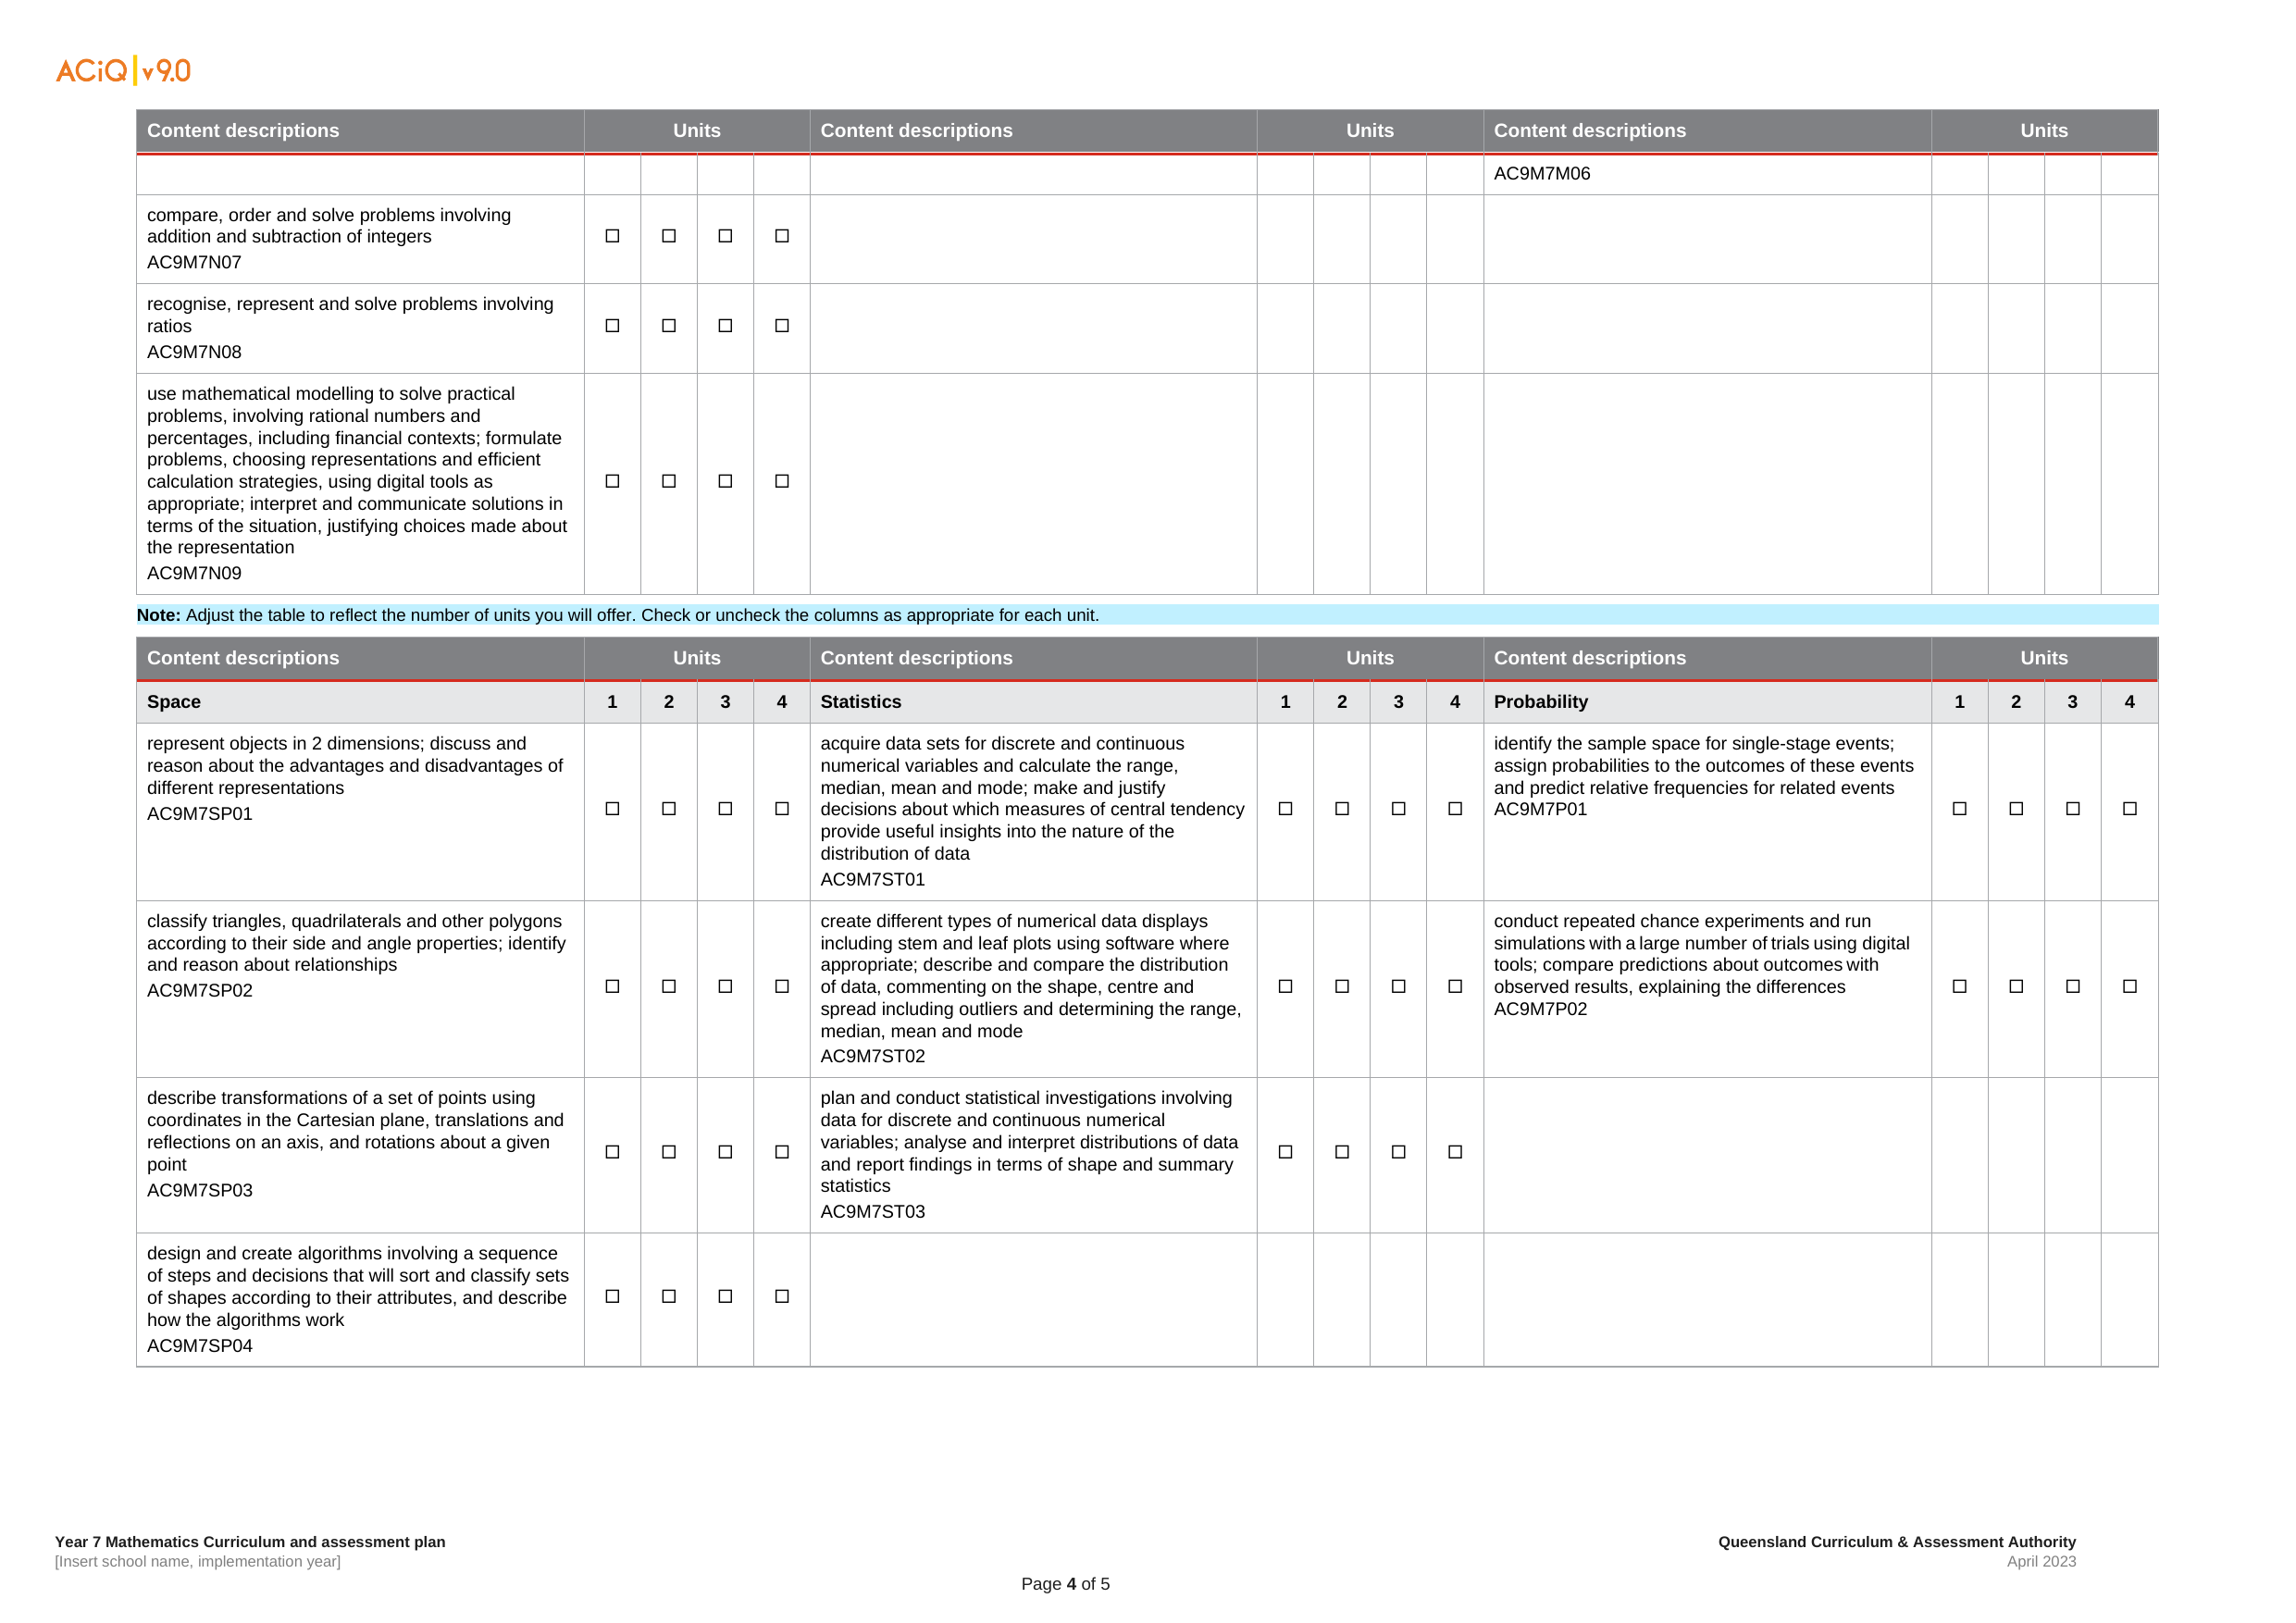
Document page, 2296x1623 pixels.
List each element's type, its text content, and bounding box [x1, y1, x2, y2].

table_cell [811, 284, 1257, 373]
table_cell 3 [698, 682, 753, 723]
table_cell [2102, 195, 2158, 283]
table_cell [1989, 724, 2044, 900]
table_cell [1258, 284, 1313, 373]
table_cell [1484, 195, 1931, 283]
table_cell [2102, 724, 2158, 900]
table_cell [2102, 284, 2158, 373]
table_cell [754, 724, 810, 900]
table_cell [1371, 1078, 1426, 1233]
table_cell 2 [1989, 682, 2044, 723]
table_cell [1484, 155, 1931, 193]
table_cell [754, 284, 810, 373]
table_cell acquire data sets for discrete and continuous numerical variables and calculate the range, median, mean and mode; make and justify decisions about which measures of central tendency provide useful insights into the nature of the distribution of data AC9M7ST01 [811, 724, 1257, 900]
table_cell [1932, 155, 1988, 193]
table_cell [698, 901, 753, 1077]
table_cell [1427, 724, 1483, 900]
table_cell [585, 284, 640, 373]
table_cell [1371, 374, 1426, 594]
table_cell identify the sample space for single-stage events; assign probabilities to the outcomes of these events and predict relative frequencies for related events AC9M7P01 [1484, 724, 1931, 900]
table_cell [2102, 1078, 2158, 1233]
table_cell [1989, 155, 2044, 193]
table_cell [1371, 1233, 1426, 1366]
table_cell [1932, 1233, 1988, 1366]
table_header Units [585, 638, 810, 679]
table_cell [754, 195, 810, 283]
table_cell [1258, 1078, 1313, 1233]
table_cell [1932, 374, 1988, 594]
table_cell [698, 155, 753, 193]
table_cell [1427, 195, 1483, 283]
table_cell [1314, 374, 1370, 594]
table_cell recognise, represent and solve problems involving ratios AC9M7N08 [137, 284, 584, 373]
table_cell [1258, 1233, 1313, 1366]
table_cell [641, 1233, 697, 1366]
table_cell [1484, 374, 1931, 594]
table_cell 4 [1427, 682, 1483, 723]
table_cell [1314, 1233, 1370, 1366]
table_header Content descriptions [137, 638, 584, 679]
table_cell [641, 724, 697, 900]
table_cell [1932, 284, 1988, 373]
table_cell [1484, 1233, 1931, 1366]
table_cell [1484, 284, 1931, 373]
table_cell [1258, 901, 1313, 1077]
table_cell [1989, 901, 2044, 1077]
table_cell [1314, 284, 1370, 373]
table_cell [585, 724, 640, 900]
table_cell [1371, 284, 1426, 373]
table_cell [754, 374, 810, 594]
table_cell 4 [754, 682, 810, 723]
table_cell [754, 155, 810, 193]
table_header Content descriptions [811, 110, 1257, 152]
table_cell [698, 1078, 753, 1233]
table_cell [2045, 1233, 2101, 1366]
table_cell [1314, 901, 1370, 1077]
table_cell 2 [641, 682, 697, 723]
table_cell [585, 195, 640, 283]
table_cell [811, 155, 1257, 193]
table_cell [641, 374, 697, 594]
table_cell [2102, 1233, 2158, 1366]
table_cell [2045, 901, 2101, 1077]
table_cell [1314, 1078, 1370, 1233]
table_header Content descriptions [811, 638, 1257, 679]
table_cell 4 [2102, 682, 2158, 723]
table_header Content descriptions [137, 110, 584, 152]
table_header Units [1932, 110, 2157, 152]
table_cell [754, 1078, 810, 1233]
table_cell [2102, 374, 2158, 594]
table_cell [1314, 155, 1370, 193]
table_cell [1371, 195, 1426, 283]
table_cell [2045, 284, 2101, 373]
table_header Units [1932, 638, 2157, 679]
table_cell [1427, 374, 1483, 594]
table_cell [2045, 195, 2101, 283]
text Note: Adjust the table to reflect the number of units you will offer. Check or uncheck the columns as appropriate for each unit. [137, 604, 2159, 625]
table_cell 1 [1258, 682, 1313, 723]
table_cell [2045, 1078, 2101, 1233]
table_cell [1427, 155, 1483, 193]
table_cell [1932, 195, 1988, 283]
table_cell [641, 284, 697, 373]
table_cell [2102, 155, 2158, 193]
table_cell [1484, 1078, 1931, 1233]
table_cell [585, 1078, 640, 1233]
table_cell [1989, 284, 2044, 373]
table_cell [1932, 724, 1988, 900]
table_cell [585, 901, 640, 1077]
table_cell [1371, 901, 1426, 1077]
table_cell describe transformations of a set of points using coordinates in the Cartesian plane, translations and reflections on an axis, and rotations about a given point AC9M7SP03 [137, 1078, 584, 1233]
table_cell [2045, 724, 2101, 900]
table_cell use mathematical modelling to solve practical problems, involving rational numbers and percentages, including financial contexts; formulate problems, choosing representations and efficient calculation strategies, using digital tools as appropriate; interpret and communicate solutions in terms of the situation, justifying choices made about the representation AC9M7N09 [137, 374, 584, 594]
table_cell represent objects in 2 dimensions; discuss and reason about the advantages and disadvantages of different representations AC9M7SP01 [137, 724, 584, 900]
table_cell [1371, 155, 1426, 193]
table_cell [811, 195, 1257, 283]
table_cell [2045, 374, 2101, 594]
table_cell Statistics [811, 682, 1257, 723]
picture [55, 55, 192, 87]
table_cell [1427, 284, 1483, 373]
table_cell [1371, 724, 1426, 900]
table_header Units [585, 110, 810, 152]
table_cell [698, 724, 753, 900]
table_cell [811, 1233, 1257, 1366]
table_cell [1258, 195, 1313, 283]
table_cell Space [137, 682, 584, 723]
table_cell [585, 155, 640, 193]
table_cell [1427, 1078, 1483, 1233]
table_cell 1 [1932, 682, 1988, 723]
table_cell 3 [1371, 682, 1426, 723]
table_cell [1989, 374, 2044, 594]
table_cell [1314, 195, 1370, 283]
table_cell [641, 1078, 697, 1233]
table_cell [1989, 1233, 2044, 1366]
table_cell [698, 284, 753, 373]
table_header Content descriptions [1484, 110, 1931, 152]
table_cell [1989, 195, 2044, 283]
table_cell [585, 1233, 640, 1366]
table_cell 3 [2045, 682, 2101, 723]
table_cell [1932, 901, 1988, 1077]
table_cell conduct repeated chance experiments and run simulations with a large number of trials using digital tools; compare predictions about outcomes with observed results, explaining the differences AC9M7P02 [1484, 901, 1931, 1077]
table_cell [698, 374, 753, 594]
table_cell [641, 195, 697, 283]
table_cell [811, 374, 1257, 594]
table_cell [641, 155, 697, 193]
table_header Content descriptions [1484, 638, 1931, 679]
table_cell create different types of numerical data displays including stem and leaf plots using software where appropriate; describe and compare the distribution of data, commenting on the shape, centre and spread including outliers and determining the range, median, mean and mode AC9M7ST02 [811, 901, 1257, 1077]
table_cell [1258, 155, 1313, 193]
table_cell [641, 901, 697, 1077]
table_cell [754, 901, 810, 1077]
table_cell [1989, 1078, 2044, 1233]
table_cell design and create algorithms involving a sequence of steps and decisions that will sort and classify sets of shapes according to their attributes, and describe how the algorithms work AC9M7SP04 [137, 1233, 584, 1366]
table_cell 1 [585, 682, 640, 723]
table_cell [1427, 901, 1483, 1077]
table_header Units [1258, 638, 1483, 679]
table_cell classify triangles, quadrilaterals and other polygons according to their side and angle properties; identify and reason about relationships AC9M7SP02 [137, 901, 584, 1077]
table_cell [754, 1233, 810, 1366]
table_cell 2 [1314, 682, 1370, 723]
table_cell [1314, 724, 1370, 900]
table_cell [698, 1233, 753, 1366]
table_cell [1258, 374, 1313, 594]
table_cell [137, 155, 584, 193]
table_cell compare, order and solve problems involving addition and subtraction of integers AC9M7N07 [137, 195, 584, 283]
table_cell [2045, 155, 2101, 193]
table_cell Probability [1484, 682, 1931, 723]
table_header Units [1258, 110, 1483, 152]
table_cell [1427, 1233, 1483, 1366]
table_cell plan and conduct statistical investigations involving data for discrete and continuous numerical variables; analyse and interpret distributions of data and report findings in terms of shape and summary statistics AC9M7ST03 [811, 1078, 1257, 1233]
table_cell [1932, 1078, 1988, 1233]
table_cell [585, 374, 640, 594]
table_cell [1258, 724, 1313, 900]
table_cell [2102, 901, 2158, 1077]
table_cell [698, 195, 753, 283]
